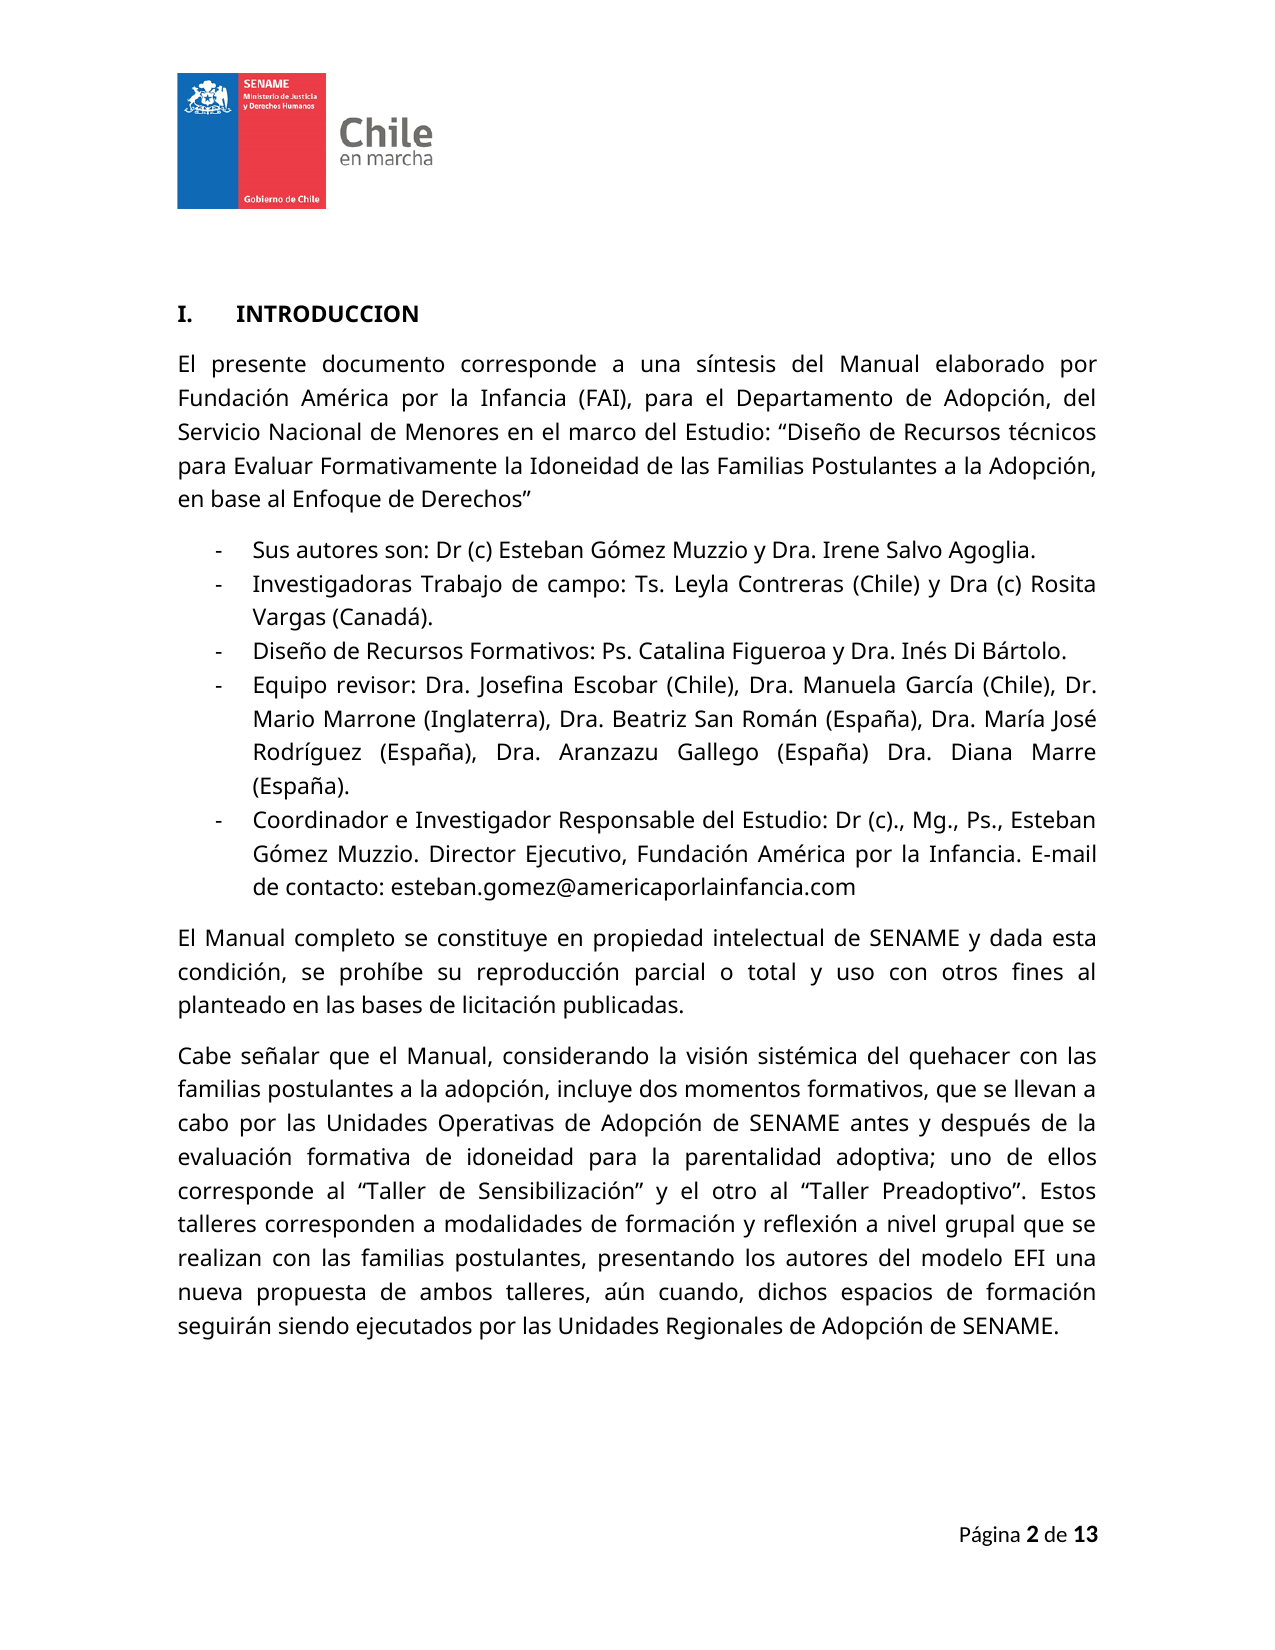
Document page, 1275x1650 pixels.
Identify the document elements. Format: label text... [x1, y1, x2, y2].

list Equipo revisor: Dra. Josefina Escobar (Chile), Dra. Manuela García (Chile), Dr. Mario Marrone (Inglaterra), Dra. Beatriz San Román (España), Dra. María José Rodríguez (España), Dra. Aranzazu Gallego (España) Dra. Diana Marre (España). [215, 669, 1098, 801]
list Diseño de Recursos Formativos: Ps. Catalina Figueroa y Dra. Inés Di Bártolo. [215, 635, 1098, 666]
text Cabe señalar que el Manual, considerando la visión sistémica del quehacer con las familias postulantes a la adopción, incluye dos momentos formativos, que se llevan a cabo por las Unidades Operativas de Adopción de SENAME antes y después de la evaluación formativa de idoneidad para la parentalidad adoptiva; uno de ellos corresponde al “Taller de Sensibilización” y el otro al “Taller Preadoptivo”. Estos talleres corresponden a modalidades de formación y reflexión a nivel grupal que se realizan con las familias postulantes, presentando los autores del modelo EFI una nueva propuesta de ambos talleres, aún cuando, dichos espacios de formación seguirán siendo ejecutados por las Unidades Regionales de Adopción de SENAME. [177, 1039, 1098, 1341]
text El presente documento corresponde a una síntesis del Manual elaborado por Fundación América por la Infancia (FAI), para el Departamento de Adopción, del Servicio Nacional de Menores en el marco del Estudio: “Diseño de Recursos técnicos para Evaluar Formativamente la Idoneidad de las Familias Postulantes a la Adopción, en base al Enfoque de Derechos” [177, 348, 1098, 514]
picture [177, 73, 452, 209]
list Coordinador e Investigador Responsable del Estudio: Dr (c)., Mg., Ps., Esteban Gómez Muzzio. Director Ejecutivo, Fundación América por la Infancia. E-mail de contacto: esteban.gomez@americaporlainfancia.com [215, 804, 1098, 902]
list Investigadoras Trabajo de campo: Ts. Leyla Contreras (Chile) y Dra (c) Rosita Vargas (Canadá). [215, 567, 1098, 632]
list Sus autores son: Dr (c) Esteban Gómez Muzzio y Dra. Irene Salvo Agoglia. [215, 534, 1098, 565]
text El Manual completo se constituye en propiedad intelectual de SENAME y dada esta condición, se prohíbe su reproducción parcial o total y uso con otros fines al planteado en las bases de licitación publicadas. [177, 922, 1098, 1020]
list INTRODUCCION [177, 298, 1098, 329]
